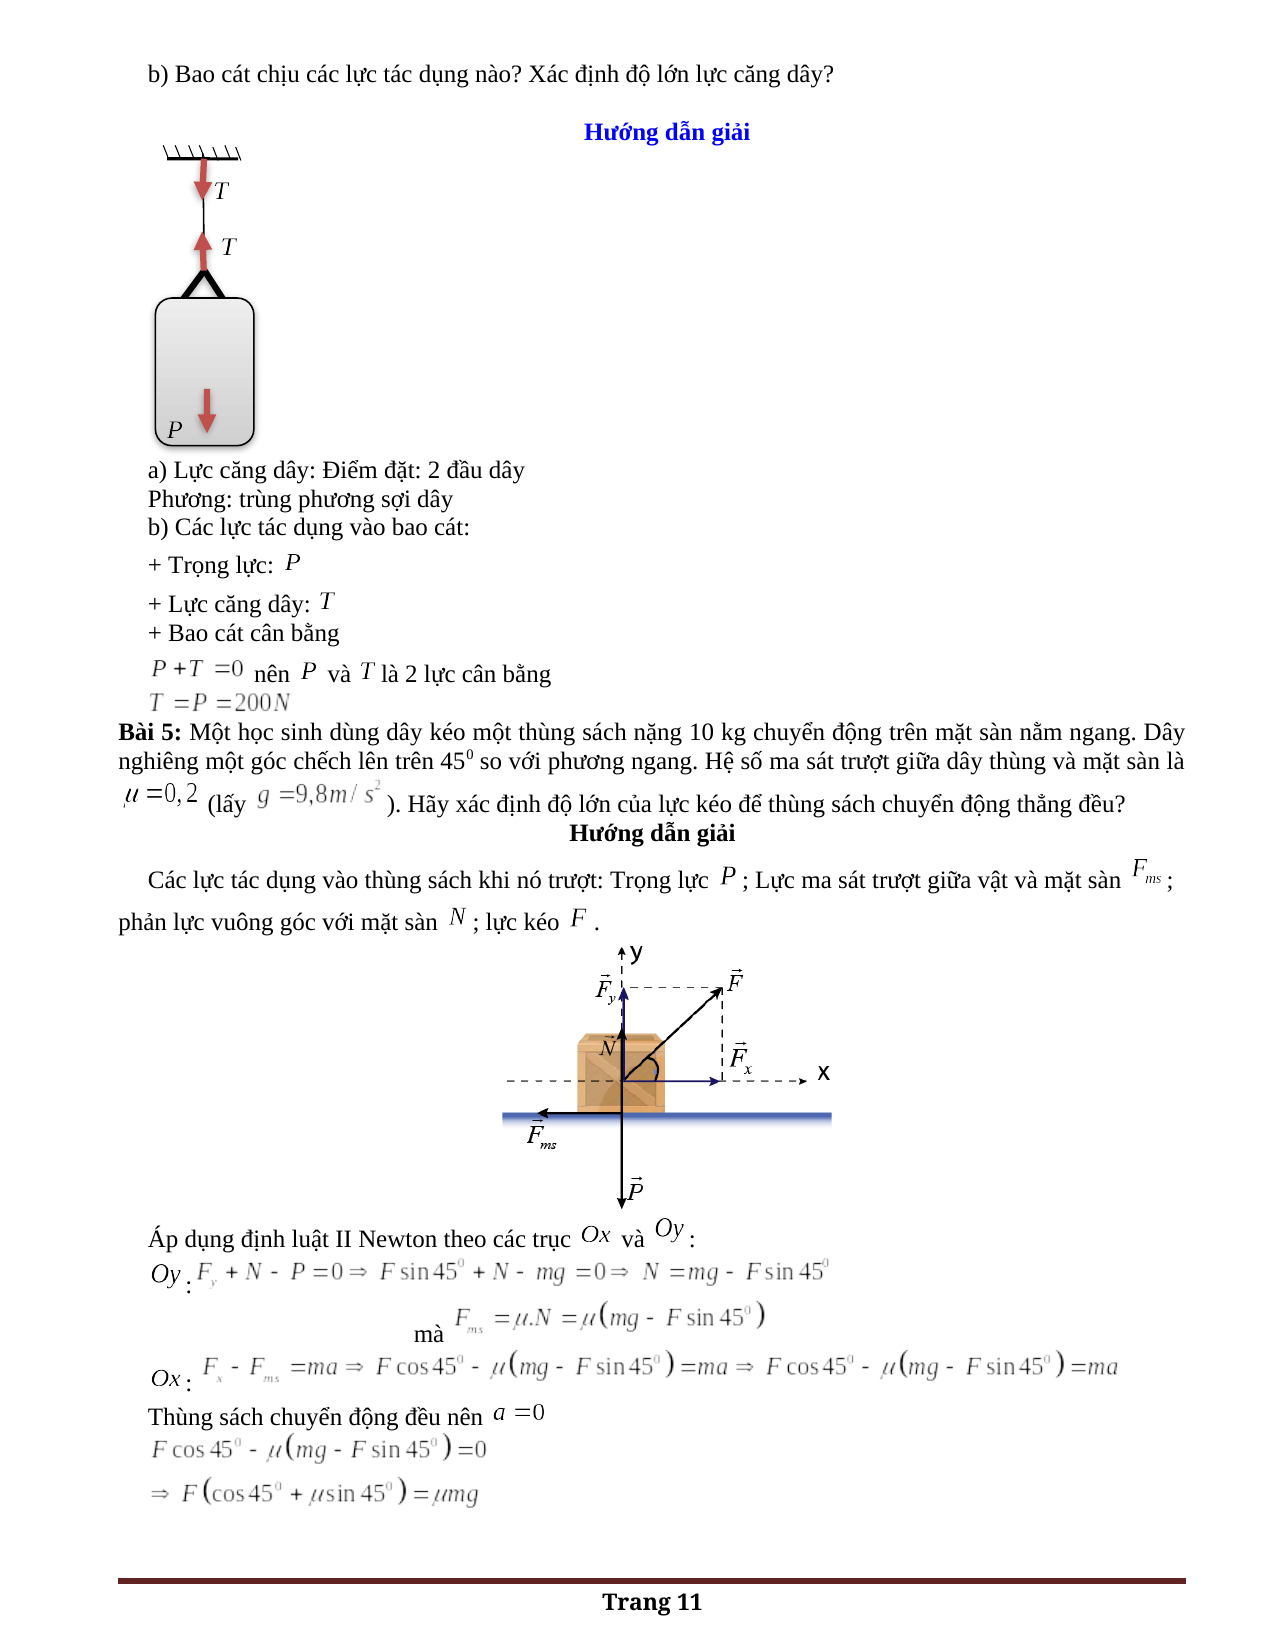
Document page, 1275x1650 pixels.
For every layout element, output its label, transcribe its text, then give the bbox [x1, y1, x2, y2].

text Áp dụng định luật II Newton theo các trục và : [118, 1211, 1186, 1253]
text b) Các lực tác dụng vào bao cát: [118, 512, 1186, 541]
text nên và là 2 lực cân bằng [118, 646, 1186, 688]
text : [118, 1253, 1186, 1299]
picture [502, 935, 832, 1212]
text + Bao cát cân bằng [118, 618, 1186, 646]
text + Trọng lực: [118, 541, 1186, 579]
text : [118, 1348, 1186, 1397]
text Bài 5: Một học sinh dùng dây kéo một thùng sách nặng 10 kg chuyển động trên mặt sàn nằm ngang. Dây nghiêng một góc chếch lên trên 450 so với phương ngang. Hệ số ma sát trượt giữa dây thùng và mặt sàn là (lấy ). Hãy xác định độ lớn của lực kéo để thùng sách chuyển động thẳng đều? [118, 717, 1186, 818]
text + Lực căng dây: [118, 579, 1186, 618]
text a) Lực căng dây: Điểm đặt: 2 đầu dây [118, 455, 1186, 484]
text Hướng dẫn giải [118, 818, 1186, 847]
text Thùng sách chuyển động đều nên [118, 1397, 1186, 1431]
text mà [118, 1299, 1186, 1348]
text Hướng dẫn giải [118, 117, 1186, 145]
text b) Bao cát chịu các lực tác dụng nào? Xác định độ lớn lực căng dây? [118, 59, 1186, 88]
text Các lực tác dụng vào thùng sách khi nó trượt: Trọng lực ; Lực ma sát trượt giữa vật và mặt sàn ; phản lực vuông góc với mặt sàn ; lực kéo . [118, 847, 1186, 936]
text Phương: trùng phương sợi dây [118, 484, 1186, 512]
